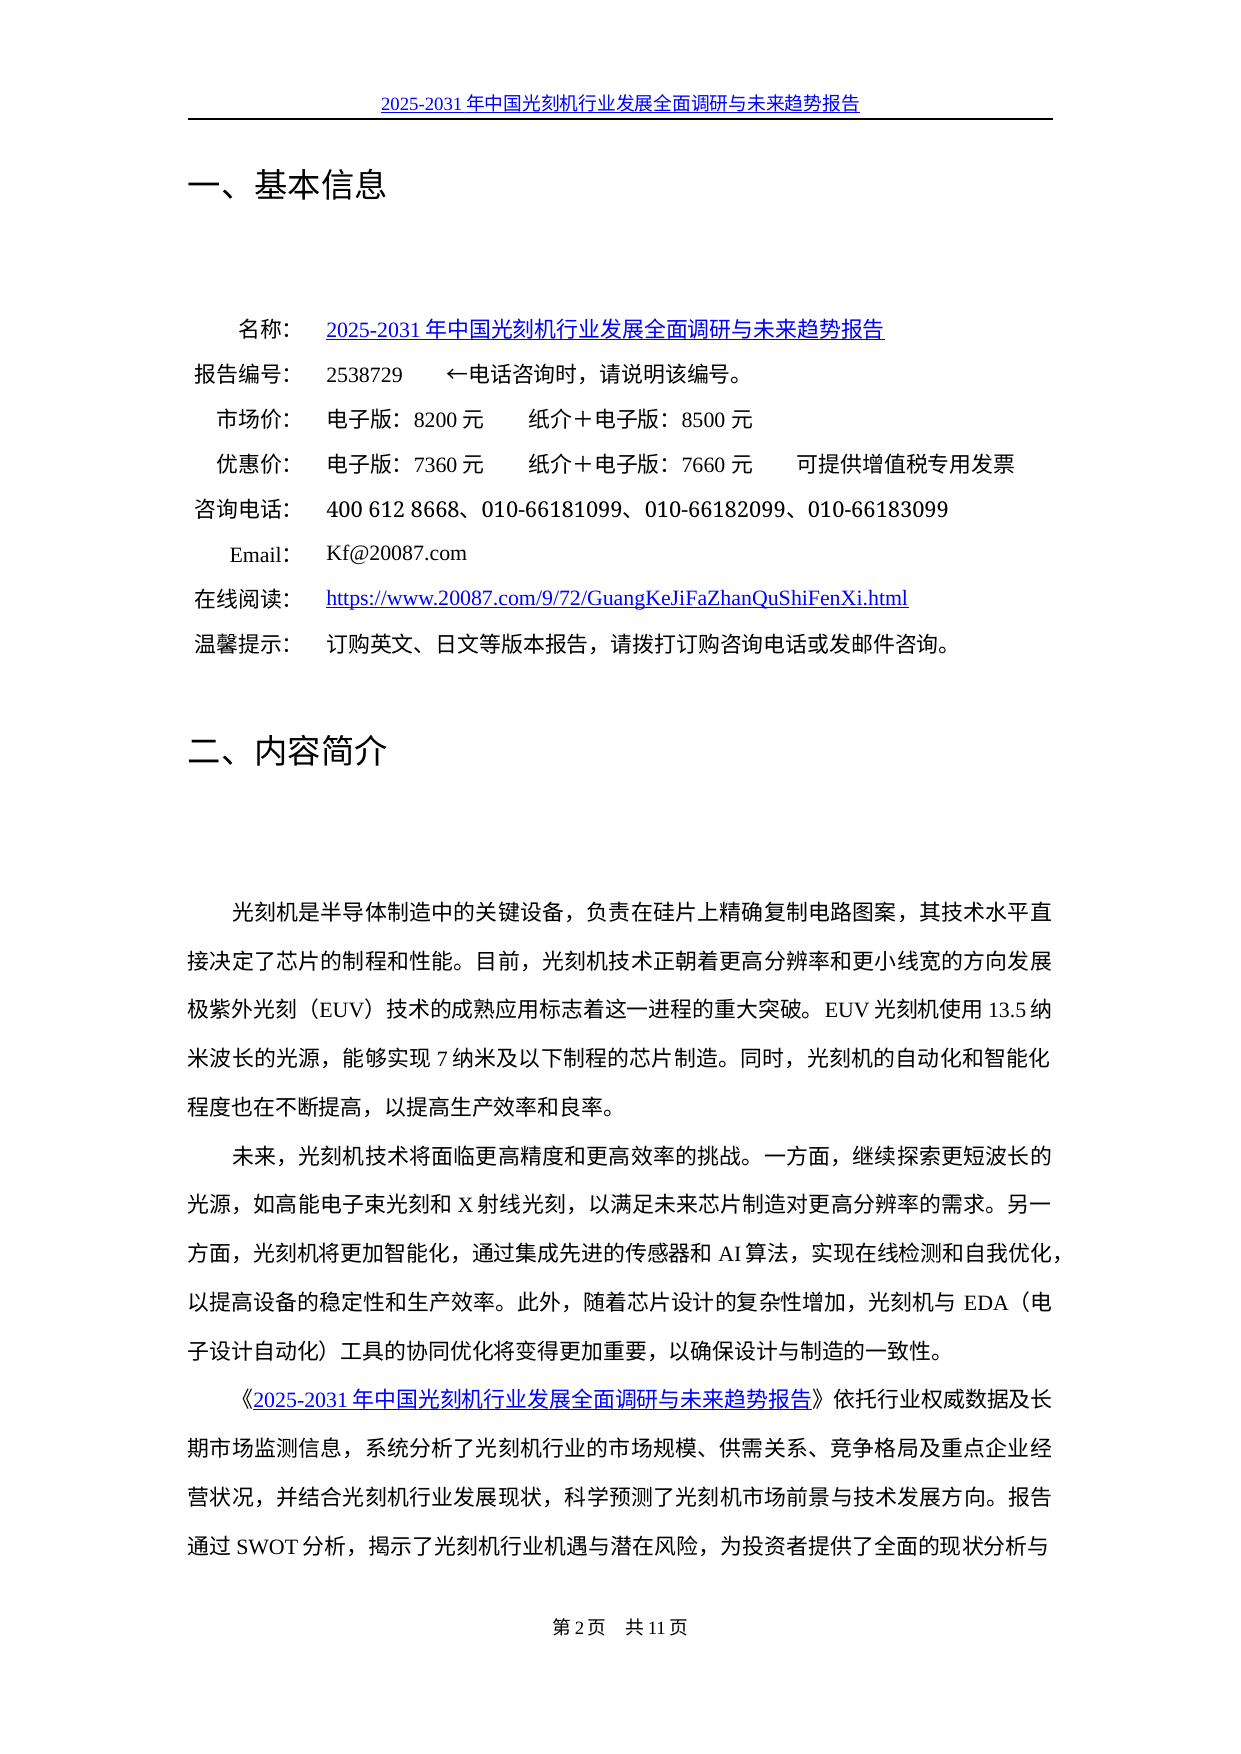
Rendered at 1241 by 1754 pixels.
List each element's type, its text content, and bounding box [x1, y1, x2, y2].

table_cell Email： [167, 537, 315, 582]
table_header 名称： [167, 312, 315, 357]
title 二、内容简介 [187, 717, 1053, 782]
table_cell 电子版：7360 元 纸介＋电子版：7660 元 可提供增值税专用发票 [315, 447, 1073, 492]
table_cell Kf@20087.com [315, 537, 1073, 582]
table_cell 在线阅读： [167, 582, 315, 627]
table_header 2025-2031年中国光刻机行业发展全面调研与未来趋势报告 [315, 312, 1073, 357]
table_cell [315, 582, 1073, 627]
table_cell 电子版：8200 元 纸介＋电子版：8500 元 [315, 402, 1073, 447]
table_cell 2538729 ←电话咨询时，请说明该编号。 [315, 357, 1073, 402]
table_cell 400 612 8668、010-66181099、010-66182099、010-66183099 [315, 492, 1073, 537]
table_cell 温馨提示： [167, 627, 315, 672]
table_cell 订购英文、日文等版本报告，请拨打订购咨询电话或发邮件咨询。 [315, 627, 1073, 672]
table_cell 市场价： [167, 402, 315, 447]
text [187, 894, 1053, 1561]
table_cell 优惠价： [167, 447, 315, 492]
table_cell 咨询电话： [167, 492, 315, 537]
table_cell 报告编号： [167, 357, 315, 402]
title 一、基本信息 [187, 150, 1053, 215]
